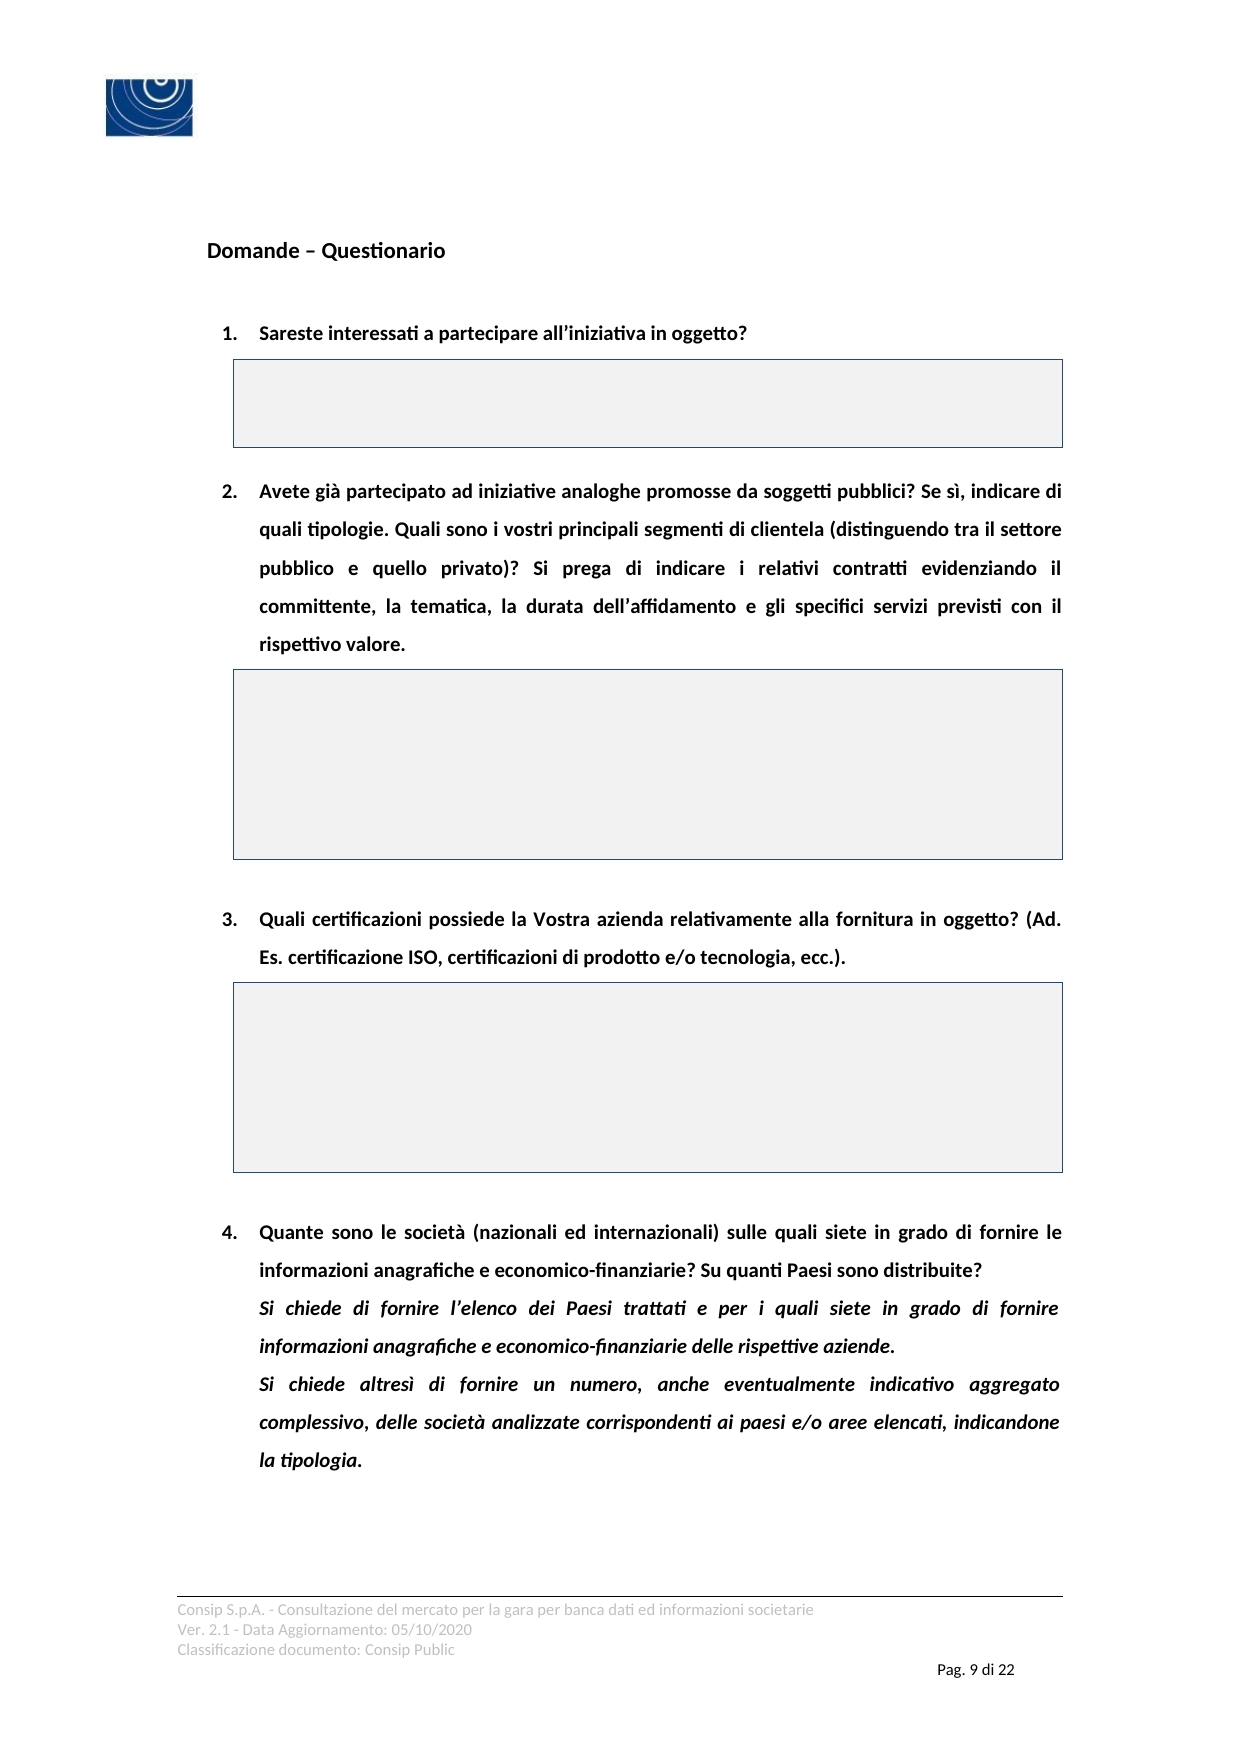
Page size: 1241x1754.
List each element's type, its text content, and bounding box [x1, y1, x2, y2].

list Sareste interessati a partecipare all’iniziativa in oggetto? [222, 320, 1063, 346]
subtitle Domande – Questionario [207, 236, 1063, 264]
table_header [234, 360, 1062, 447]
list Si chiede di fornire l’elenco dei Paesi trattati e per i quali siete in grado di fornire informazioni anagrafiche e economico-finanziarie delle rispettive aziende. [259, 1295, 1063, 1359]
list Si chiede altresì di fornire un numero, anche eventualmente indicativo aggregato complessivo, delle società analizzate corrispondenti ai paesi e/o aree elencati, indicandone la tipologia. [259, 1371, 1063, 1473]
picture [103, 73, 199, 141]
list Quali certificazioni possiede la Vostra azienda relativamente alla fornitura in oggetto? (Ad. Es. certificazione ISO, certificazioni di prodotto e/o tecnologia, ecc.). [222, 906, 1063, 969]
table_header [234, 670, 1062, 859]
list Avete già partecipato ad iniziative analoghe promosse da soggetti pubblici? Se sì, indicare di quali tipologie. Quali sono i vostri principali segmenti di clientela (distinguendo tra il settore pubblico e quello privato)? Si prega di indicare i relativi contratti evidenziando il committente, la tematica, la durata dell’affidamento e gli specifici servizi previsti con il rispettivo valore. [222, 478, 1063, 656]
table_header [234, 983, 1062, 1172]
list Quante sono le società (nazionali ed internazionali) sulle quali siete in grado di fornire le informazioni anagrafiche e economico-finanziarie? Su quanti Paesi sono distribuite? [222, 1219, 1063, 1282]
